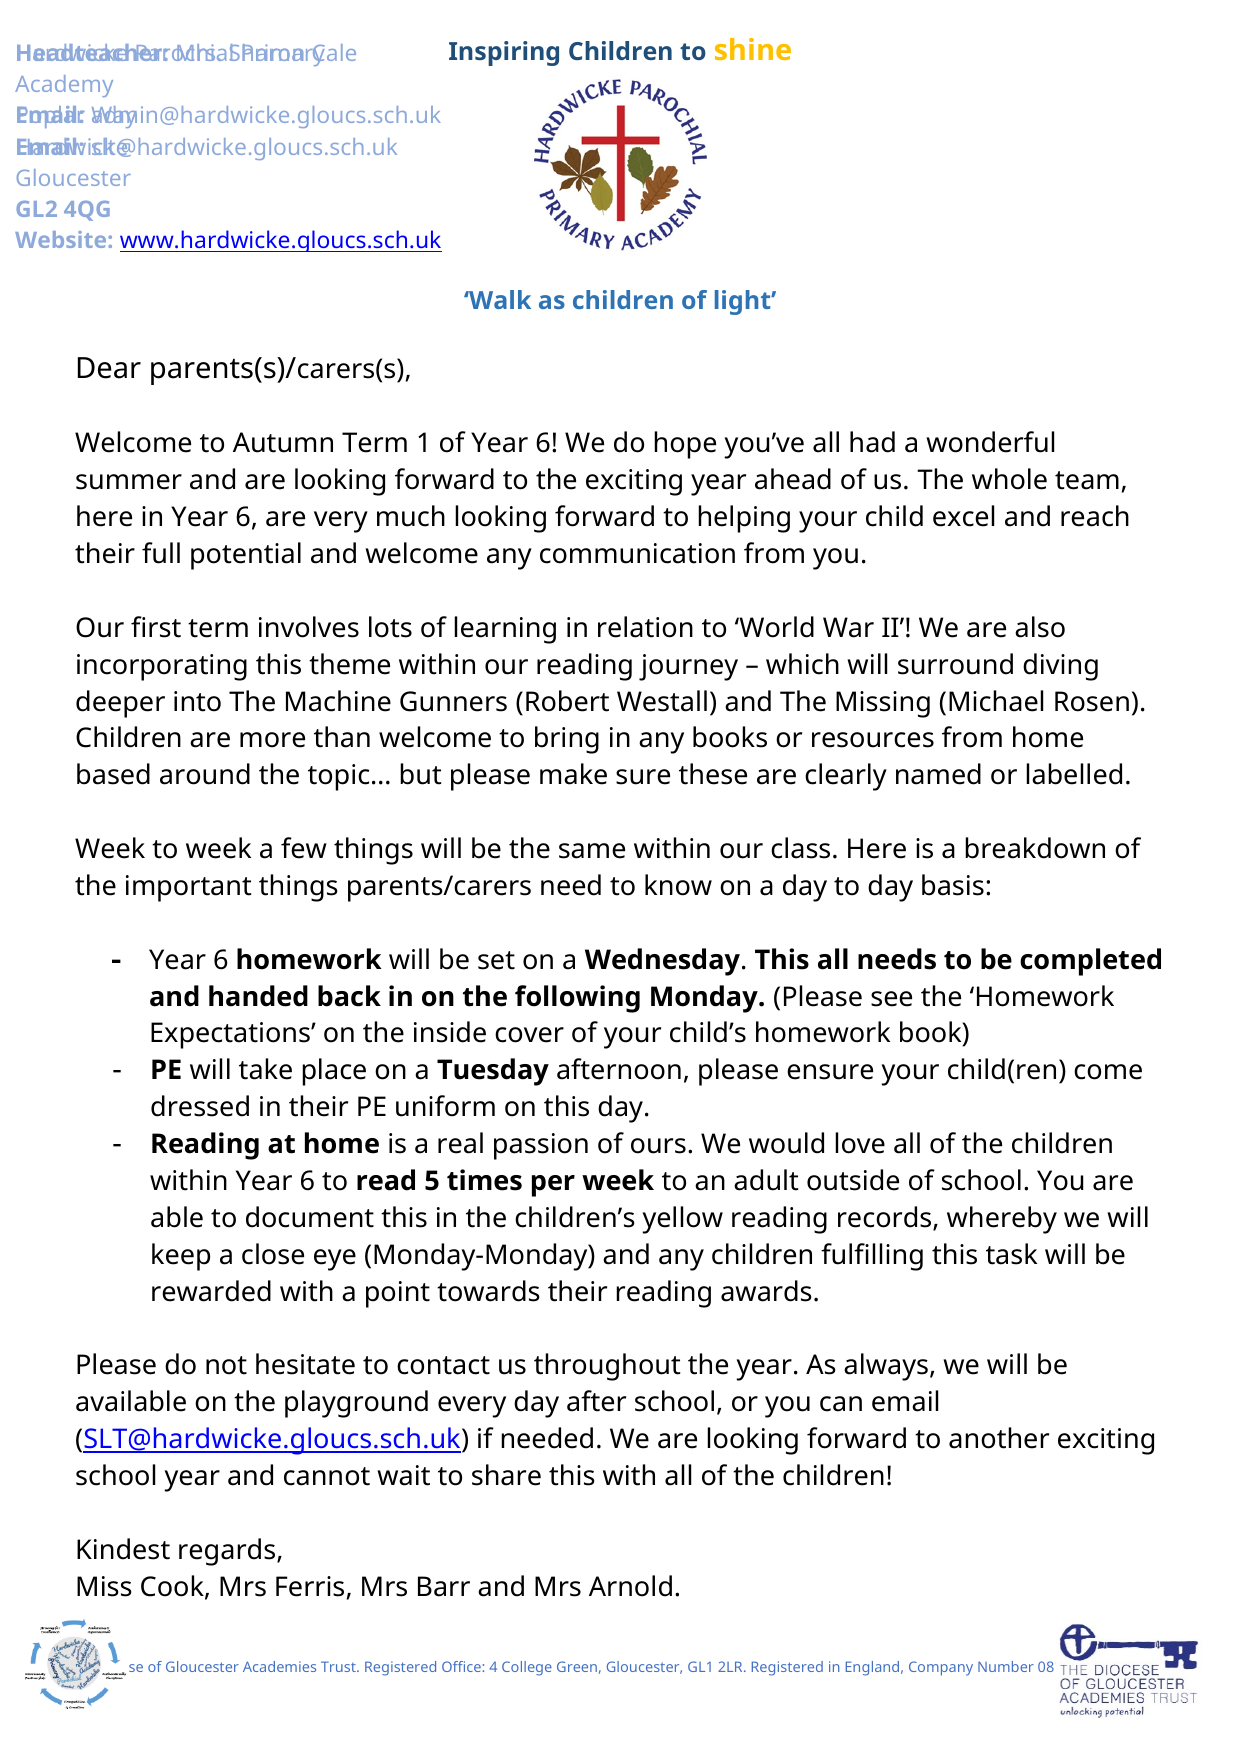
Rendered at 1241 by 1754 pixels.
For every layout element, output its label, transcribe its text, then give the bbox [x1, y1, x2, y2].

text Miss Cook, Mrs Ferris, Mrs Barr and Mrs Arnold. [75, 1567, 1165, 1604]
text Week to week a few things will be the same within our class. Here is a breakdown of the important things parents/carers need to know on a day to day basis: [75, 829, 1165, 903]
list PE will take place on a Tuesday afternoon, please ensure your child(ren) come dressed in their PE uniform on this day. [112, 1051, 1165, 1124]
text Our first term involves lots of learning in relation to ‘World War II’! We are also incorporating this theme within our reading journey – which will surround diving deeper into The Machine Gunners (Robert Westall) and The Missing (Michael Rosen). Children are more than welcome to bring in any books or resources from home based around the topic… but please make sure these are clearly named or labelled. [75, 608, 1165, 793]
picture [1056, 1619, 1203, 1721]
text Welcome to Autumn Term 1 of Year 6! We do hope you’ve all had a wonderful summer and are looking forward to the exciting year ahead of us. The whole team, here in Year 6, are very much looking forward to helping your child excel and reach their full potential and welcome any communication from you. [75, 424, 1165, 571]
text Please do not hesitate to contact us throughout the year. As always, we will be available on the playground every day after school, or you can email (SLT@hardwicke.gloucs.sch.uk) if needed. We are looking forward to another exciting school year and cannot wait to share this with all of the children! [75, 1346, 1165, 1493]
text Dear parents(s)/carers(s), [75, 347, 1165, 387]
text Kindest regards, [75, 1530, 1165, 1567]
list Reading at home is a real passion of ours. We would love all of the children within Year 6 to read 5 times per week to an adult outside of school. You are able to document this in the children’s yellow reading records, whereby we will keep a close eye (Monday-Monday) and any children fulfilling this task will be rewarded with a point towards their reading awards. [112, 1124, 1165, 1309]
list Year 6 homework will be set on a Wednesday. This all needs to be completed and handed back in on the following Monday. (Please see the ‘Homework Expectations’ on the inside cover of your child’s homework book) [111, 940, 1165, 1051]
picture [19, 1616, 128, 1714]
picture [523, 70, 714, 258]
